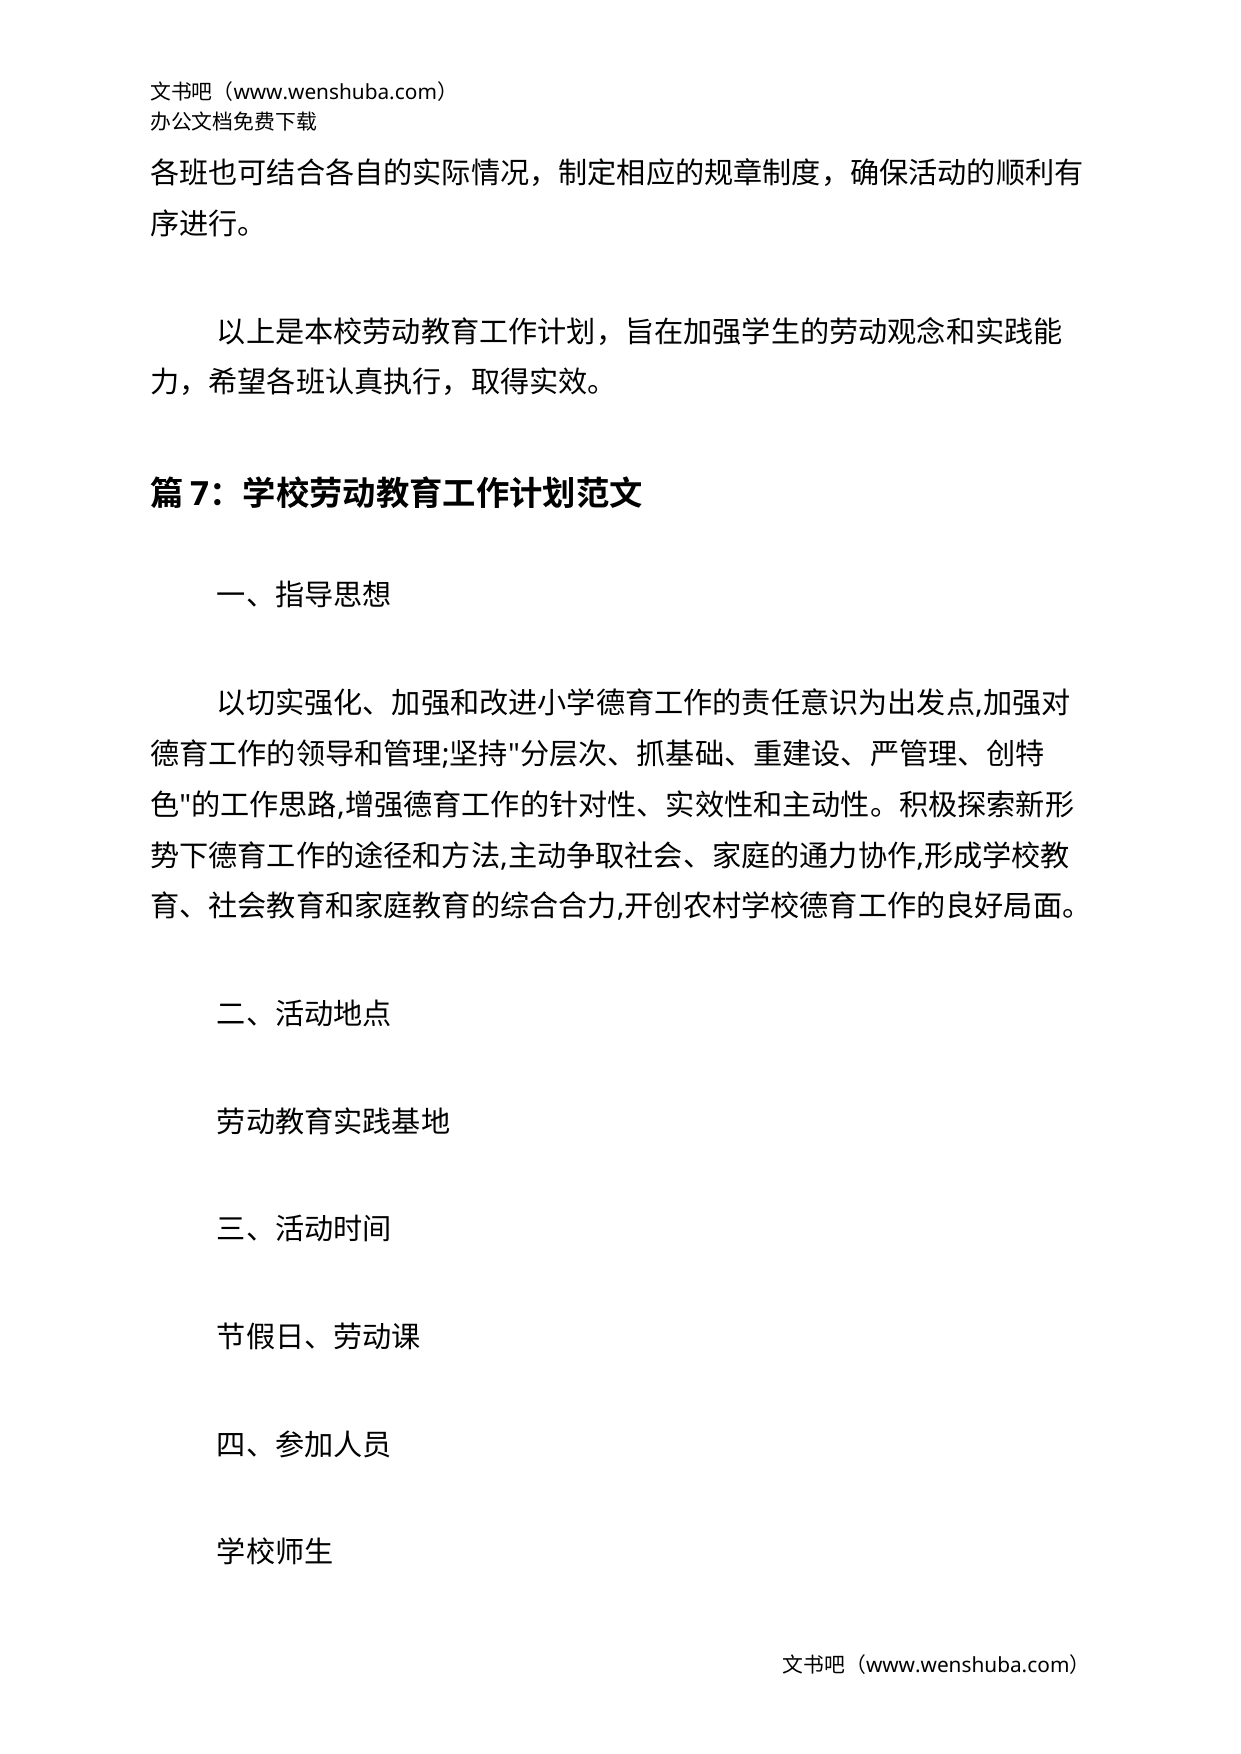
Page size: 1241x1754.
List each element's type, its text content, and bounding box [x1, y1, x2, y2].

text 二、活动地点 [150, 991, 1090, 1033]
text 学校师生 [150, 1529, 1090, 1571]
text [150, 150, 1090, 243]
text 三、活动时间 [150, 1206, 1090, 1248]
text 节假日、劳动课 [150, 1313, 1090, 1356]
text 以切实强化、加强和改进小学德育工作的责任意识为出发点,加强对德育工作的领导和管理;坚持"分层次、抓基础、重建设、严管理、创特色"的工作思路,增强德育工作的针对性、实效性和主动性。积极探索新形势下德育工作的途径和方法,主动争取社会、家庭的通力协作,形成学校教育、社会教育和家庭教育的综合合力,开创农村学校德育工作的良好局面。 [150, 679, 1090, 925]
text 四、参加人员 [150, 1421, 1090, 1463]
text 劳动教育实践基地 [150, 1098, 1090, 1141]
text 一、指导思想 [150, 572, 1090, 614]
text 篇7：学校劳动教育工作计划范文 [150, 467, 1090, 515]
text 以上是本校劳动教育工作计划，旨在加强学生的劳动观念和实践能力，希望各班认真执行，取得实效。 [150, 308, 1090, 401]
